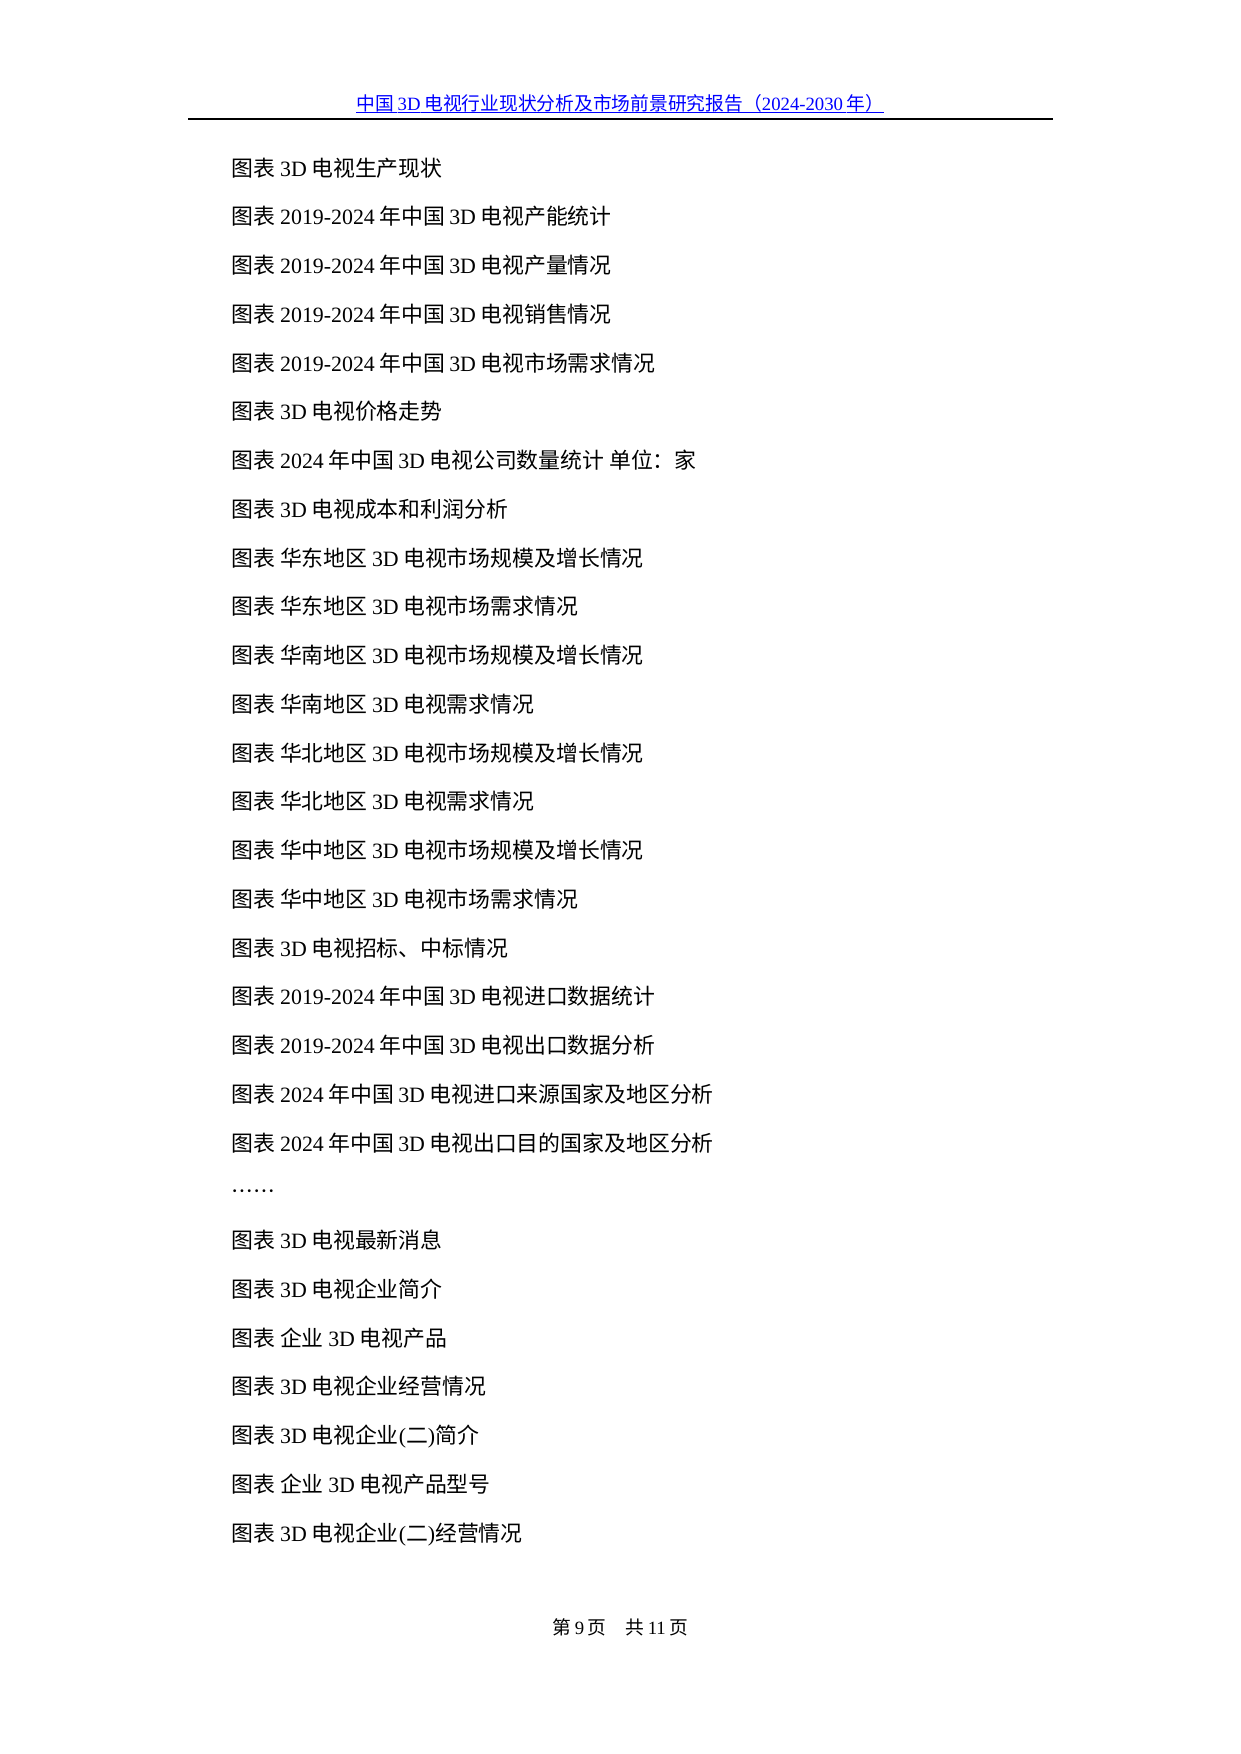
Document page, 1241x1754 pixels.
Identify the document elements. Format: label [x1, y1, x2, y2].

text [187, 150, 1053, 1548]
